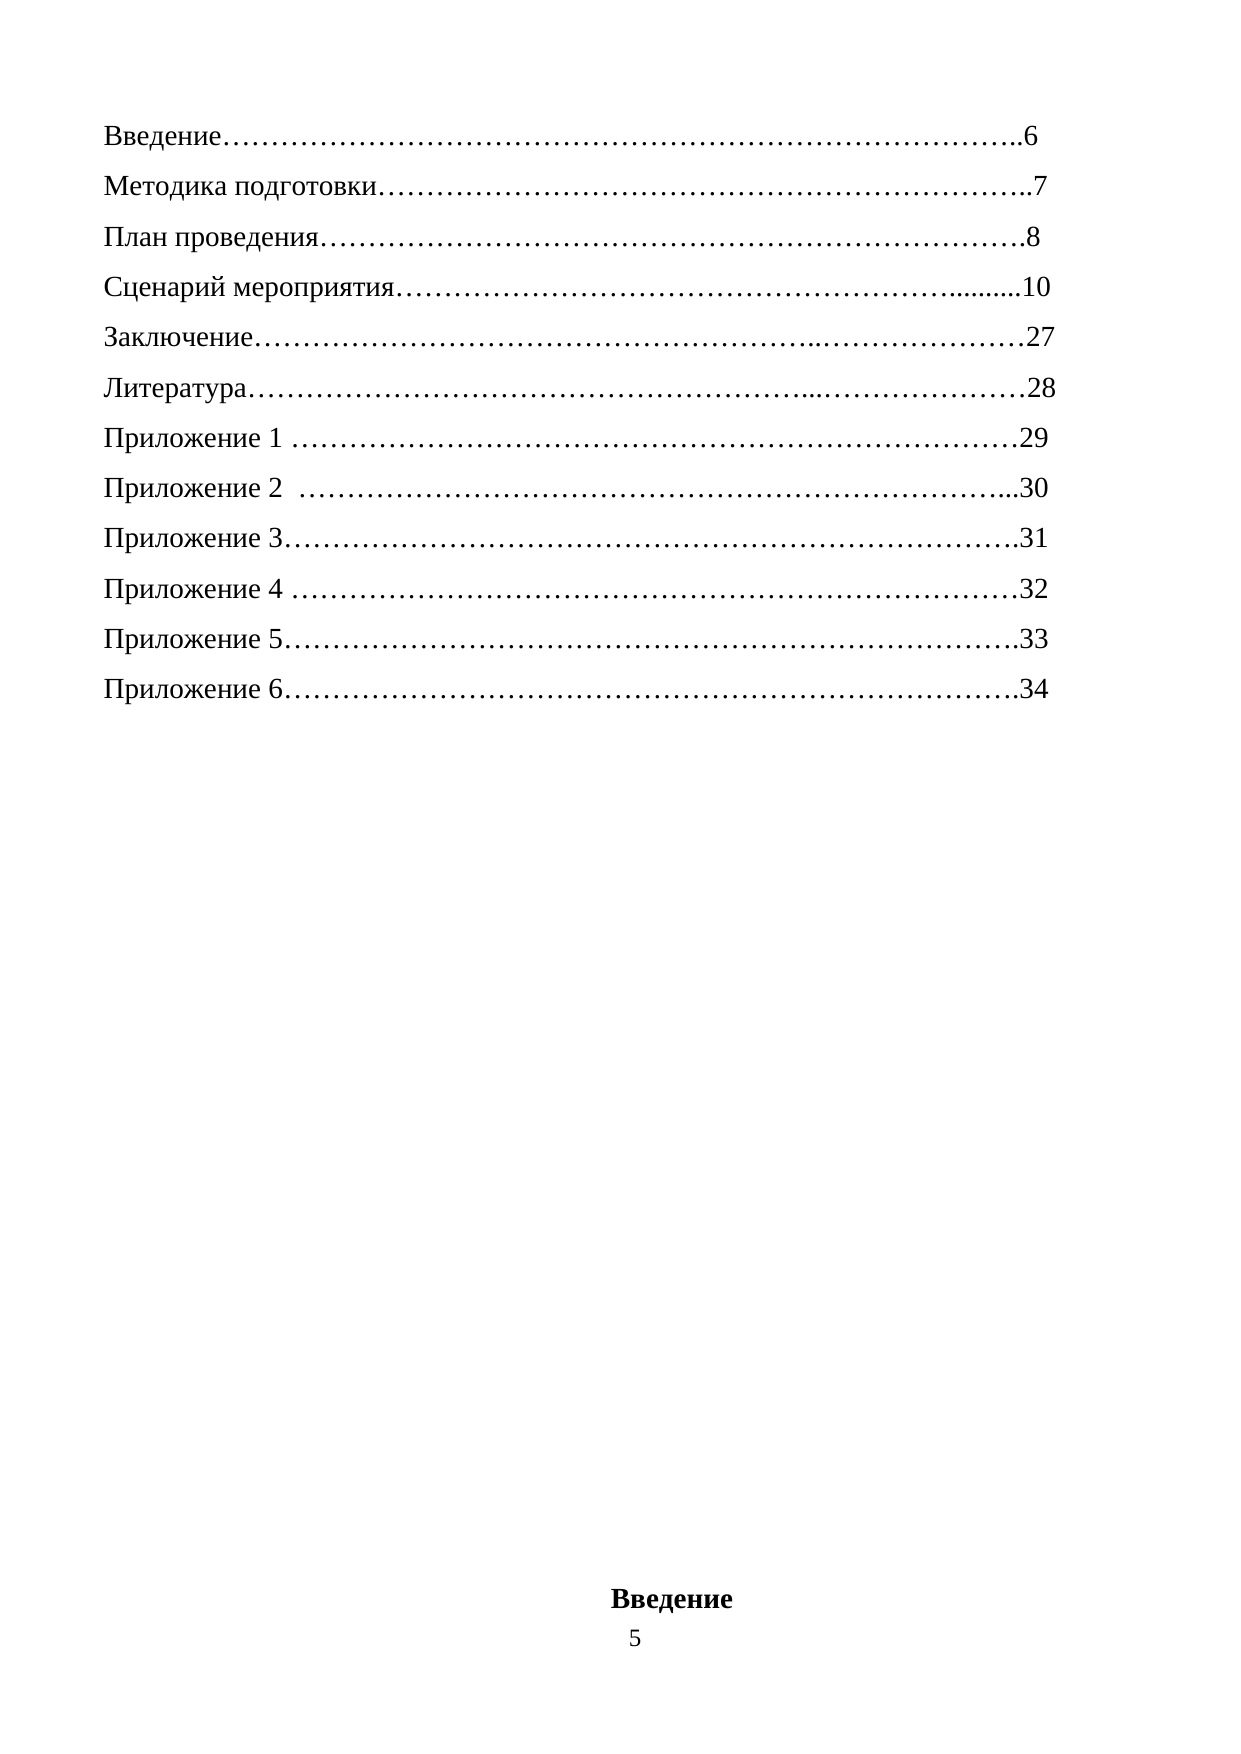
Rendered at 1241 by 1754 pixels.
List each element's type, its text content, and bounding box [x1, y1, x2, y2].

text План проведения……………………………………………………………….8 [59, 219, 1152, 252]
text Введение………………………………………………………………………..6 [59, 118, 1152, 152]
text Заключение…………………………………………………..…………………27 [59, 319, 1152, 353]
text Приложение 1 …………………………………………………………………29 [59, 420, 1152, 453]
text Методика подготовки…………………………………………………………..7 [59, 168, 1152, 202]
text Приложение 4 …………………………………………………………………32 [59, 571, 1152, 604]
text Введение [118, 1582, 1152, 1615]
text Литература…………………………………………………...…………………28 [59, 370, 1152, 403]
text Приложение 2 ………………………………………………………………...30 [59, 470, 1152, 504]
text Приложение 5………………………………………………………………….33 [59, 621, 1152, 655]
text Сценарий мероприятия…………………………………………………..........10 [59, 269, 1152, 303]
text Приложение 3………………………………………………………………….31 [59, 521, 1152, 554]
text Приложение 6………………………………………………………………….34 [59, 672, 1152, 705]
